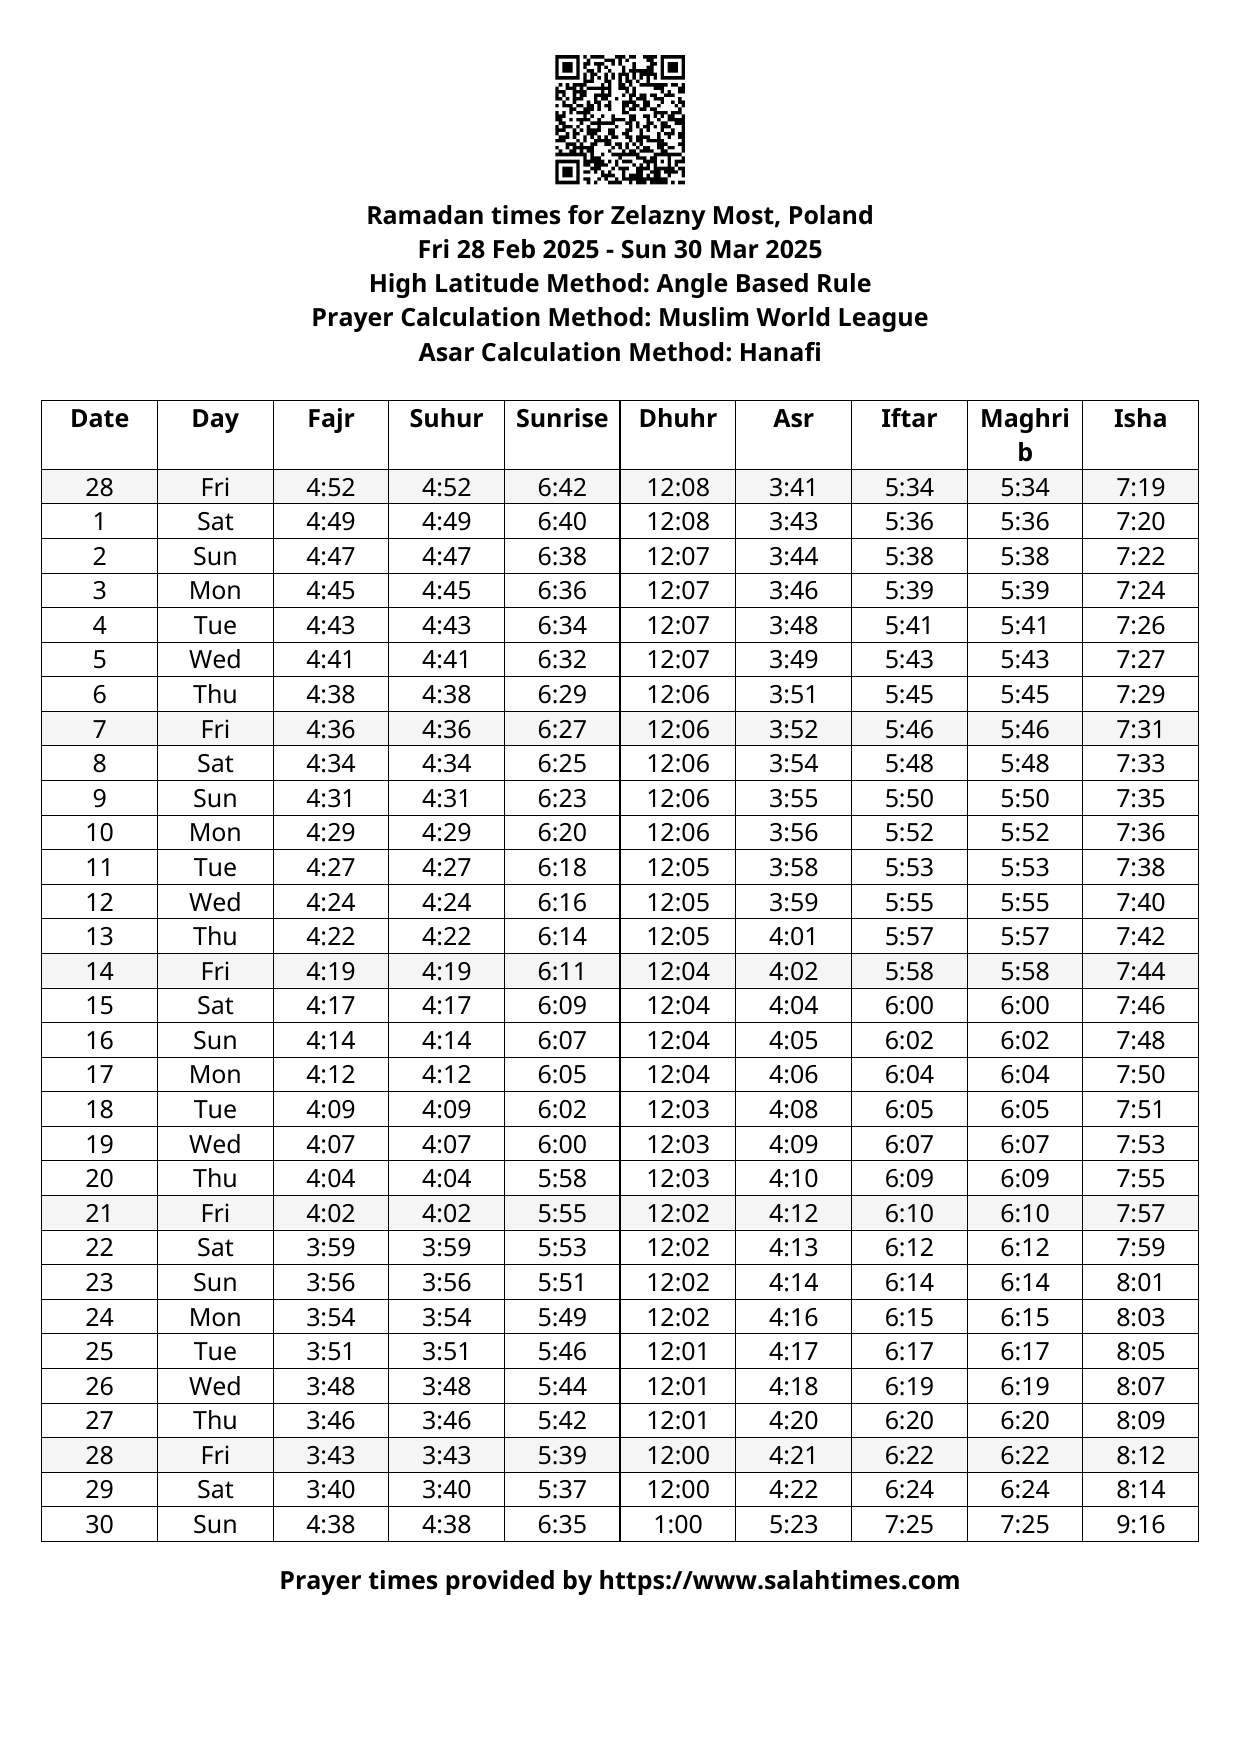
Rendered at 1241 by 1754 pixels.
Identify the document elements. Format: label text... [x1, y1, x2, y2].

table_cell 3:48 [389, 1369, 504, 1402]
table_cell 4:18 [736, 1369, 851, 1402]
table_cell 5:38 [968, 539, 1082, 572]
table_cell 4:45 [274, 574, 388, 607]
table_cell 4:17 [736, 1334, 851, 1368]
table_cell 12:05 [621, 885, 735, 918]
table_cell 4:10 [736, 1161, 851, 1195]
table_cell 5:42 [505, 1404, 619, 1437]
table_cell 3:54 [389, 1300, 504, 1333]
table_cell 4:31 [274, 781, 388, 814]
table_cell 4:27 [274, 850, 388, 884]
table_cell 6:11 [505, 954, 619, 987]
table_cell 4:43 [274, 608, 388, 642]
table_cell 6:09 [505, 989, 619, 1022]
table_cell 3:52 [736, 712, 851, 745]
table_cell 5:53 [505, 1231, 619, 1264]
table_cell 7:36 [1083, 816, 1198, 849]
table_cell 4:04 [389, 1161, 504, 1195]
table_cell 3 [42, 574, 157, 607]
table_cell Sat [158, 989, 273, 1022]
table_cell 4:09 [389, 1092, 504, 1126]
table_header Iftar [852, 401, 967, 469]
table_cell 4:08 [736, 1092, 851, 1126]
table_cell 6:02 [505, 1092, 619, 1126]
table_cell 6:00 [968, 989, 1082, 1022]
table_cell 12:01 [621, 1334, 735, 1368]
table_cell 6:29 [505, 677, 619, 711]
table_cell 5:36 [968, 504, 1082, 538]
table_cell 4:29 [389, 816, 504, 849]
table_cell 5:39 [852, 574, 967, 607]
table_cell 6:09 [852, 1161, 967, 1195]
table_cell 8:03 [1083, 1300, 1198, 1333]
table_cell 5:37 [505, 1473, 619, 1506]
table_cell 9 [42, 781, 157, 814]
table_cell 12:04 [621, 1058, 735, 1091]
table_cell 3:56 [736, 816, 851, 849]
table_cell Thu [158, 919, 273, 953]
table_cell 15 [42, 989, 157, 1022]
table_cell 3:40 [389, 1473, 504, 1506]
table_cell 5:57 [852, 919, 967, 953]
table_cell 3:54 [274, 1300, 388, 1333]
table_cell Tue [158, 1334, 273, 1368]
table_cell 5:55 [968, 885, 1082, 918]
table_cell 3:48 [274, 1369, 388, 1402]
table_cell 4:02 [274, 1196, 388, 1229]
table_cell Wed [158, 1369, 273, 1402]
table_cell Fri [158, 1196, 273, 1229]
table_cell 6:18 [505, 850, 619, 884]
table_cell 4:41 [274, 643, 388, 676]
table_cell 4:04 [736, 989, 851, 1022]
table_cell 3:49 [736, 643, 851, 676]
table_cell 4:34 [274, 746, 388, 780]
table_cell 4:27 [389, 850, 504, 884]
table_cell 3:51 [736, 677, 851, 711]
table_cell 4:38 [274, 677, 388, 711]
table_cell 7:44 [1083, 954, 1198, 987]
table_cell 4:02 [389, 1196, 504, 1229]
table_cell 7:24 [1083, 574, 1198, 607]
table_cell Mon [158, 816, 273, 849]
table_cell 4:12 [389, 1058, 504, 1091]
table_cell Fri [158, 1438, 273, 1472]
table_cell Wed [158, 1127, 273, 1160]
table_cell 4:43 [389, 608, 504, 642]
table_cell 3:40 [274, 1473, 388, 1506]
table_cell 7:48 [1083, 1023, 1198, 1057]
table_header Maghrib [968, 401, 1082, 469]
table_cell 7:25 [968, 1507, 1082, 1541]
table_cell 6:10 [852, 1196, 967, 1229]
table_cell 3:59 [389, 1231, 504, 1264]
table_cell 12:00 [621, 1473, 735, 1506]
table_cell 4:24 [274, 885, 388, 918]
table_cell 7:57 [1083, 1196, 1198, 1229]
table_cell 6:20 [968, 1404, 1082, 1437]
text Ramadan times for Zelazny Most, Poland [42, 198, 1198, 232]
table_cell 5:45 [852, 677, 967, 711]
picture [542, 41, 699, 198]
table_cell 4:04 [274, 1161, 388, 1195]
table_cell 6:10 [968, 1196, 1082, 1229]
table_cell 1 [42, 504, 157, 538]
table_cell 3:56 [274, 1265, 388, 1299]
table_cell 7 [42, 712, 157, 745]
table_cell 6:05 [968, 1092, 1082, 1126]
table_cell 3:56 [389, 1265, 504, 1299]
table_cell 10 [42, 816, 157, 849]
table_cell 3:58 [736, 850, 851, 884]
table_cell 6:19 [852, 1369, 967, 1402]
table_cell 6:22 [968, 1438, 1082, 1472]
table_cell 20 [42, 1161, 157, 1195]
table_cell 4:34 [389, 746, 504, 780]
table_cell 5:50 [852, 781, 967, 814]
table_cell 6:00 [852, 989, 967, 1022]
text Fri 28 Feb 2025 - Sun 30 Mar 2025 [42, 232, 1198, 266]
table_cell 4:19 [389, 954, 504, 987]
table_cell 6:36 [505, 574, 619, 607]
table_cell 6:15 [852, 1300, 967, 1333]
table_cell 7:19 [1083, 470, 1198, 503]
table_cell 6:22 [852, 1438, 967, 1472]
table_cell 6:16 [505, 885, 619, 918]
table_cell Sat [158, 746, 273, 780]
table_header Dhuhr [621, 401, 735, 469]
table_cell 25 [42, 1334, 157, 1368]
table_header Asr [736, 401, 851, 469]
table_cell 4:09 [736, 1127, 851, 1160]
table_cell 3:48 [736, 608, 851, 642]
table_cell 12:05 [621, 919, 735, 953]
table_cell 3:43 [389, 1438, 504, 1472]
table_cell 5:48 [968, 746, 1082, 780]
table_cell 4:24 [389, 885, 504, 918]
table_cell 6:19 [968, 1369, 1082, 1402]
table_header Isha [1083, 401, 1198, 469]
table_cell 29 [42, 1473, 157, 1506]
table_cell 9:16 [1083, 1507, 1198, 1541]
table_cell 5:52 [852, 816, 967, 849]
table_cell 12:01 [621, 1404, 735, 1437]
table_cell 4:22 [389, 919, 504, 953]
table_cell 5:46 [505, 1334, 619, 1368]
table_cell 8 [42, 746, 157, 780]
table_cell 3:46 [274, 1404, 388, 1437]
table_cell 22 [42, 1231, 157, 1264]
table_cell 6:09 [968, 1161, 1082, 1195]
table_cell 4:49 [274, 504, 388, 538]
table_cell 3:59 [736, 885, 851, 918]
table_cell 4:31 [389, 781, 504, 814]
text Asar Calculation Method: Hanafi [42, 334, 1198, 368]
table_cell 6:40 [505, 504, 619, 538]
table_cell 5:39 [505, 1438, 619, 1472]
table_cell 5:55 [505, 1196, 619, 1229]
table_cell 4:49 [389, 504, 504, 538]
table_cell 4:21 [736, 1438, 851, 1472]
table_cell 26 [42, 1369, 157, 1402]
table_cell Sun [158, 539, 273, 572]
table_cell 6:24 [852, 1473, 967, 1506]
table_header Date [42, 401, 157, 469]
table_cell 12:05 [621, 850, 735, 884]
table_cell 8:01 [1083, 1265, 1198, 1299]
table_cell 12:06 [621, 677, 735, 711]
table_cell 12:08 [621, 504, 735, 538]
table_cell 12:06 [621, 712, 735, 745]
table_cell 6:07 [852, 1127, 967, 1160]
table_cell 12:04 [621, 989, 735, 1022]
table_cell 5:58 [852, 954, 967, 987]
table_cell Fri [158, 712, 273, 745]
table_cell 7:59 [1083, 1231, 1198, 1264]
table_cell 8:12 [1083, 1438, 1198, 1472]
table_cell 18 [42, 1092, 157, 1126]
table_cell 12:06 [621, 816, 735, 849]
table_cell 12:02 [621, 1300, 735, 1333]
table_cell 4:06 [736, 1058, 851, 1091]
table_cell 11 [42, 850, 157, 884]
table_cell 6:07 [968, 1127, 1082, 1160]
table_cell 5:55 [852, 885, 967, 918]
table_cell 6:24 [968, 1473, 1082, 1506]
table_cell Fri [158, 954, 273, 987]
table_cell 3:43 [274, 1438, 388, 1472]
table_cell 6:38 [505, 539, 619, 572]
table_cell 6:12 [852, 1231, 967, 1264]
table_cell 17 [42, 1058, 157, 1091]
table_cell 7:38 [1083, 850, 1198, 884]
table_cell Fri [158, 470, 273, 503]
table_cell 12:03 [621, 1092, 735, 1126]
table_cell Wed [158, 885, 273, 918]
table_cell 6:17 [968, 1334, 1082, 1368]
table_cell 4:12 [736, 1196, 851, 1229]
table_cell 8:07 [1083, 1369, 1198, 1402]
table_cell Tue [158, 1092, 273, 1126]
table_cell 12:02 [621, 1196, 735, 1229]
table_cell Sat [158, 504, 273, 538]
table_cell 6:23 [505, 781, 619, 814]
table_cell 7:55 [1083, 1161, 1198, 1195]
table_cell 4:17 [389, 989, 504, 1022]
table_cell 6:25 [505, 746, 619, 780]
table_cell 1:00 [621, 1507, 735, 1541]
table_cell 2 [42, 539, 157, 572]
table_cell 5:49 [505, 1300, 619, 1333]
table_cell 8:09 [1083, 1404, 1198, 1437]
table_cell 7:42 [1083, 919, 1198, 953]
table_cell 12:07 [621, 608, 735, 642]
table_cell 7:53 [1083, 1127, 1198, 1160]
table_cell 6:35 [505, 1507, 619, 1541]
table_cell 3:51 [389, 1334, 504, 1368]
table_cell 4:14 [274, 1023, 388, 1057]
table_cell Mon [158, 1300, 273, 1333]
table_cell 5:53 [852, 850, 967, 884]
table_cell 4:14 [389, 1023, 504, 1057]
table_cell Sat [158, 1473, 273, 1506]
table_cell Sun [158, 1507, 273, 1541]
table_cell 4:47 [389, 539, 504, 572]
table_cell 5:52 [968, 816, 1082, 849]
table_cell 4:09 [274, 1092, 388, 1126]
table_cell Wed [158, 643, 273, 676]
table_cell 7:33 [1083, 746, 1198, 780]
table_cell 4:16 [736, 1300, 851, 1333]
table_cell 6:34 [505, 608, 619, 642]
table_cell 5:46 [852, 712, 967, 745]
table_cell 12:04 [621, 954, 735, 987]
table_cell 5:43 [852, 643, 967, 676]
table_cell 12:03 [621, 1161, 735, 1195]
table_cell 12:06 [621, 781, 735, 814]
table_cell 6:02 [852, 1023, 967, 1057]
table_cell 4:22 [736, 1473, 851, 1506]
table_cell Thu [158, 677, 273, 711]
table_cell 6:20 [852, 1404, 967, 1437]
table_cell 8:05 [1083, 1334, 1198, 1368]
table_cell Sun [158, 1265, 273, 1299]
table_header Day [158, 401, 273, 469]
table_cell 4:22 [274, 919, 388, 953]
table_cell Mon [158, 574, 273, 607]
table_cell 5:48 [852, 746, 967, 780]
table_cell 3:46 [389, 1404, 504, 1437]
table_cell 19 [42, 1127, 157, 1160]
table_cell 5:39 [968, 574, 1082, 607]
table_cell 16 [42, 1023, 157, 1057]
table_cell 3:59 [274, 1231, 388, 1264]
table_cell 12:00 [621, 1438, 735, 1472]
table_cell 6:05 [852, 1092, 967, 1126]
table_cell 7:26 [1083, 608, 1198, 642]
table_cell 5:43 [968, 643, 1082, 676]
table_cell 6:02 [968, 1023, 1082, 1057]
table_cell 7:20 [1083, 504, 1198, 538]
text Prayer times provided by https://www.salahtimes.com [42, 1563, 1198, 1597]
text Prayer Calculation Method: Muslim World League [42, 300, 1198, 334]
table_cell 3:46 [736, 574, 851, 607]
table_cell 4:19 [274, 954, 388, 987]
table_cell 3:51 [274, 1334, 388, 1368]
table_cell 6:20 [505, 816, 619, 849]
table_cell 27 [42, 1404, 157, 1437]
table_cell 4:05 [736, 1023, 851, 1057]
table_cell 12:07 [621, 643, 735, 676]
table_cell 12:03 [621, 1127, 735, 1160]
table_cell 4 [42, 608, 157, 642]
table_cell 7:40 [1083, 885, 1198, 918]
table_cell 12:07 [621, 574, 735, 607]
table_cell 12:06 [621, 746, 735, 780]
table_cell 5:46 [968, 712, 1082, 745]
table_cell 12:07 [621, 539, 735, 572]
table_cell 6:27 [505, 712, 619, 745]
table_cell 3:44 [736, 539, 851, 572]
table_cell 7:22 [1083, 539, 1198, 572]
table_cell 4:20 [736, 1404, 851, 1437]
table_cell 5:50 [968, 781, 1082, 814]
table_cell Tue [158, 850, 273, 884]
table_cell 7:35 [1083, 781, 1198, 814]
table_cell 4:47 [274, 539, 388, 572]
table_cell 7:46 [1083, 989, 1198, 1022]
table_cell 8:14 [1083, 1473, 1198, 1506]
table_cell 5:34 [968, 470, 1082, 503]
table_cell 6:04 [968, 1058, 1082, 1091]
table_cell 6:14 [968, 1265, 1082, 1299]
table_cell 4:07 [274, 1127, 388, 1160]
table_cell 5:51 [505, 1265, 619, 1299]
table_cell 12:08 [621, 470, 735, 503]
text High Latitude Method: Angle Based Rule [42, 266, 1198, 300]
table_cell 5:38 [852, 539, 967, 572]
table_cell 12:02 [621, 1231, 735, 1264]
table_cell 4:45 [389, 574, 504, 607]
table_cell 3:43 [736, 504, 851, 538]
table_cell 12:01 [621, 1369, 735, 1402]
table_cell 5:58 [968, 954, 1082, 987]
table_cell 5:41 [968, 608, 1082, 642]
table_cell 4:12 [274, 1058, 388, 1091]
table_header Sunrise [505, 401, 619, 469]
table_cell 6:14 [505, 919, 619, 953]
table_cell 7:25 [852, 1507, 967, 1541]
table_cell 6:12 [968, 1231, 1082, 1264]
table_cell 5:23 [736, 1507, 851, 1541]
table_cell 13 [42, 919, 157, 953]
table_cell 7:31 [1083, 712, 1198, 745]
table_cell 5:58 [505, 1161, 619, 1195]
table_cell 5:34 [852, 470, 967, 503]
table_cell 6:00 [505, 1127, 619, 1160]
table_cell 6 [42, 677, 157, 711]
table_header Fajr [274, 401, 388, 469]
table_cell 5:57 [968, 919, 1082, 953]
table_cell 6:42 [505, 470, 619, 503]
table_cell 21 [42, 1196, 157, 1229]
table_cell 5:44 [505, 1369, 619, 1402]
table_cell 3:54 [736, 746, 851, 780]
table_cell 4:17 [274, 989, 388, 1022]
table_cell 5:53 [968, 850, 1082, 884]
table_cell 6:04 [852, 1058, 967, 1091]
table_cell 4:36 [274, 712, 388, 745]
table_cell Sun [158, 781, 273, 814]
table_cell 12:02 [621, 1265, 735, 1299]
table_cell Tue [158, 608, 273, 642]
table_cell 4:14 [736, 1265, 851, 1299]
table_cell 14 [42, 954, 157, 987]
table_cell 28 [42, 470, 157, 503]
table_cell 4:29 [274, 816, 388, 849]
table_cell 6:07 [505, 1023, 619, 1057]
table_cell 28 [42, 1438, 157, 1472]
table_header Suhur [389, 401, 504, 469]
table_cell Sun [158, 1023, 273, 1057]
table_cell 7:27 [1083, 643, 1198, 676]
table_cell Thu [158, 1404, 273, 1437]
table_cell 4:38 [389, 1507, 504, 1541]
table_cell 24 [42, 1300, 157, 1333]
table_cell 4:52 [389, 470, 504, 503]
table_cell 12:04 [621, 1023, 735, 1057]
table_cell 6:15 [968, 1300, 1082, 1333]
table_cell Mon [158, 1058, 273, 1091]
table_cell 23 [42, 1265, 157, 1299]
table_cell 6:14 [852, 1265, 967, 1299]
table_cell 4:01 [736, 919, 851, 953]
table_cell 6:32 [505, 643, 619, 676]
table_cell 5:41 [852, 608, 967, 642]
table_cell 5:36 [852, 504, 967, 538]
table_cell 3:55 [736, 781, 851, 814]
table_cell 5 [42, 643, 157, 676]
table_cell Thu [158, 1161, 273, 1195]
table_cell 4:38 [274, 1507, 388, 1541]
table_cell 6:17 [852, 1334, 967, 1368]
table_cell 4:38 [389, 677, 504, 711]
table_cell 7:50 [1083, 1058, 1198, 1091]
table_cell 4:02 [736, 954, 851, 987]
table_cell 5:45 [968, 677, 1082, 711]
table_cell 12 [42, 885, 157, 918]
table_cell 4:41 [389, 643, 504, 676]
table_cell Sat [158, 1231, 273, 1264]
table_cell 7:51 [1083, 1092, 1198, 1126]
table_cell 4:52 [274, 470, 388, 503]
table_cell 4:07 [389, 1127, 504, 1160]
table_cell 7:29 [1083, 677, 1198, 711]
table_cell 4:13 [736, 1231, 851, 1264]
table_cell 6:05 [505, 1058, 619, 1091]
table_cell 30 [42, 1507, 157, 1541]
table_cell 4:36 [389, 712, 504, 745]
table_cell 3:41 [736, 470, 851, 503]
